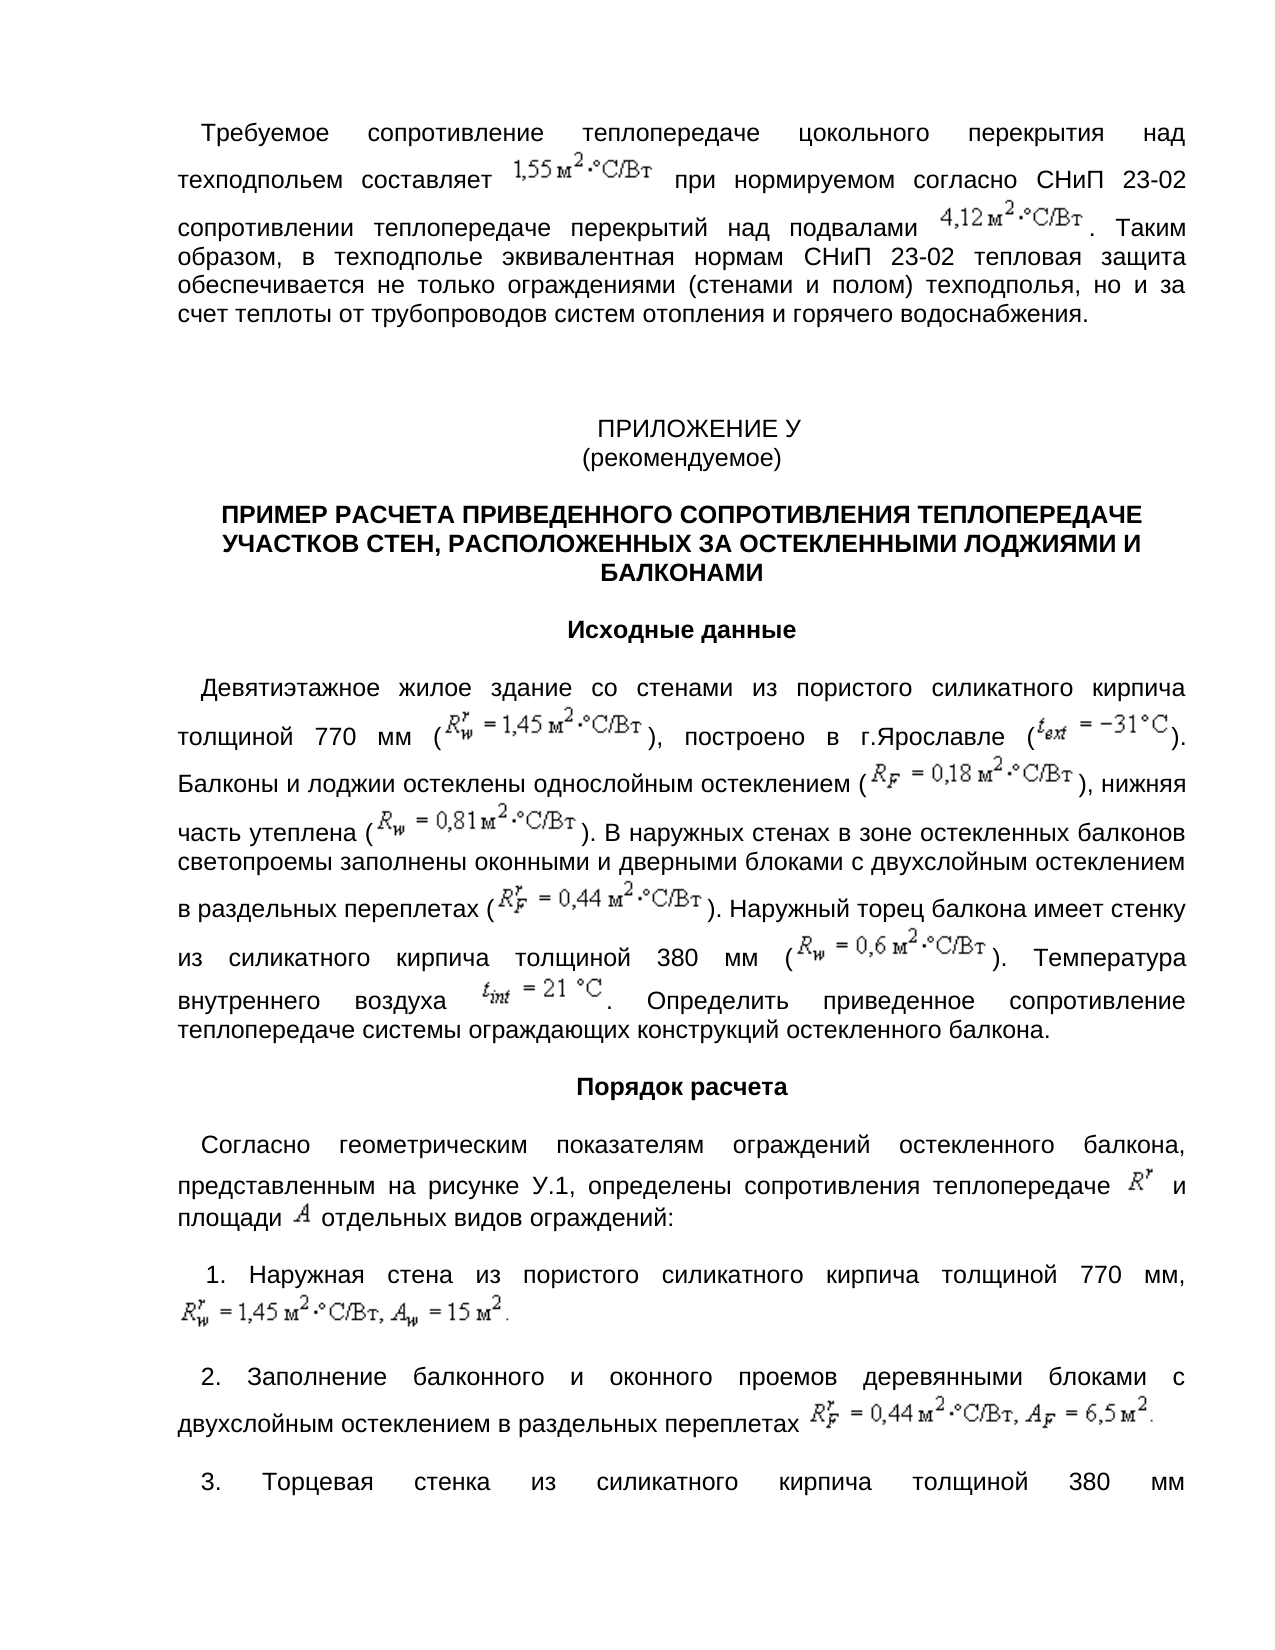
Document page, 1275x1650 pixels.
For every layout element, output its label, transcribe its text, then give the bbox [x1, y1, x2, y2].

text ПРИЛОЖЕНИЕ У [177, 414, 1186, 443]
picture [494, 875, 708, 918]
text Согласно геометрическим показателям ограждений остекленного балкона, представленным на рисунке У.1, определены сопротивления теплопередаче и площади отдельных видов ограждений: [177, 1130, 1186, 1232]
picture [177, 1289, 513, 1333]
text Девятиэтажное жилое здание со стенами из пористого силикатного кирпича толщиной (), построено в г.Ярославле (). Балконы и лоджии остеклены однослойным остеклением (), нижняя часть утеплена (). В наружных стенах в зоне остекленных балконов светопроемы заполнены оконными и дверными блоками с двухслойным остеклением в раздельных переплетах (). Наружный торец балкона имеет стенку из силикатного кирпича толщиной (). Температура внутреннего воздуха . Определить приведенное сопротивление теплопередаче системы ограждающих конструкций остекленного балкона. [177, 673, 1186, 1043]
text 2. Заполнение балконного и оконного проемов деревянными блоками с двухслойным остеклением в раздельных переплетах [177, 1362, 1186, 1438]
text 1. Наружная стена из пористого силикатного кирпича толщиной , [177, 1260, 1186, 1333]
text 3. Торцевая стенка из силикатного кирпича толщиной [177, 1466, 1186, 1495]
subtitle ПРИМЕР РАСЧЕТА ПРИВЕДЕННОГО СОПРОТИВЛЕНИЯ ТЕПЛОПЕРЕДАЧЕ УЧАСТКОВ СТЕН, РАСПОЛОЖЕННЫХ ЗА ОСТЕКЛЕННЫМИ ЛОДЖИЯМИ И БАЛКОНАМИ [177, 500, 1186, 586]
text Требуемое сопротивление теплопередаче цокольного перекрытия над техподпольем составляет при нормируемом согласно #M12291 1200035109СНиП 23-02#S сопротивлении теплопередаче перекрытий над подвалами . Таким образом, в техподполье эквивалентная нормам #M12291 1200035109СНиП 23-02#S тепловая защита обеспечивается не только ограждениями (стенами и полом) техподполья, но и за счет теплоты от трубопроводов систем отопления и горячего водоснабжения. [177, 118, 1186, 328]
picture [938, 194, 1089, 237]
picture [1124, 1158, 1161, 1195]
picture [510, 146, 657, 189]
picture [806, 1390, 1159, 1433]
picture [373, 797, 582, 842]
picture [867, 750, 1079, 793]
picture [1035, 707, 1172, 746]
picture [441, 701, 648, 746]
text (рекомендуемое) [177, 443, 1186, 471]
picture [480, 972, 606, 1010]
text Исходные данные [177, 615, 1186, 644]
picture [289, 1199, 315, 1227]
text Порядок расчета [177, 1072, 1186, 1101]
picture [793, 922, 992, 967]
